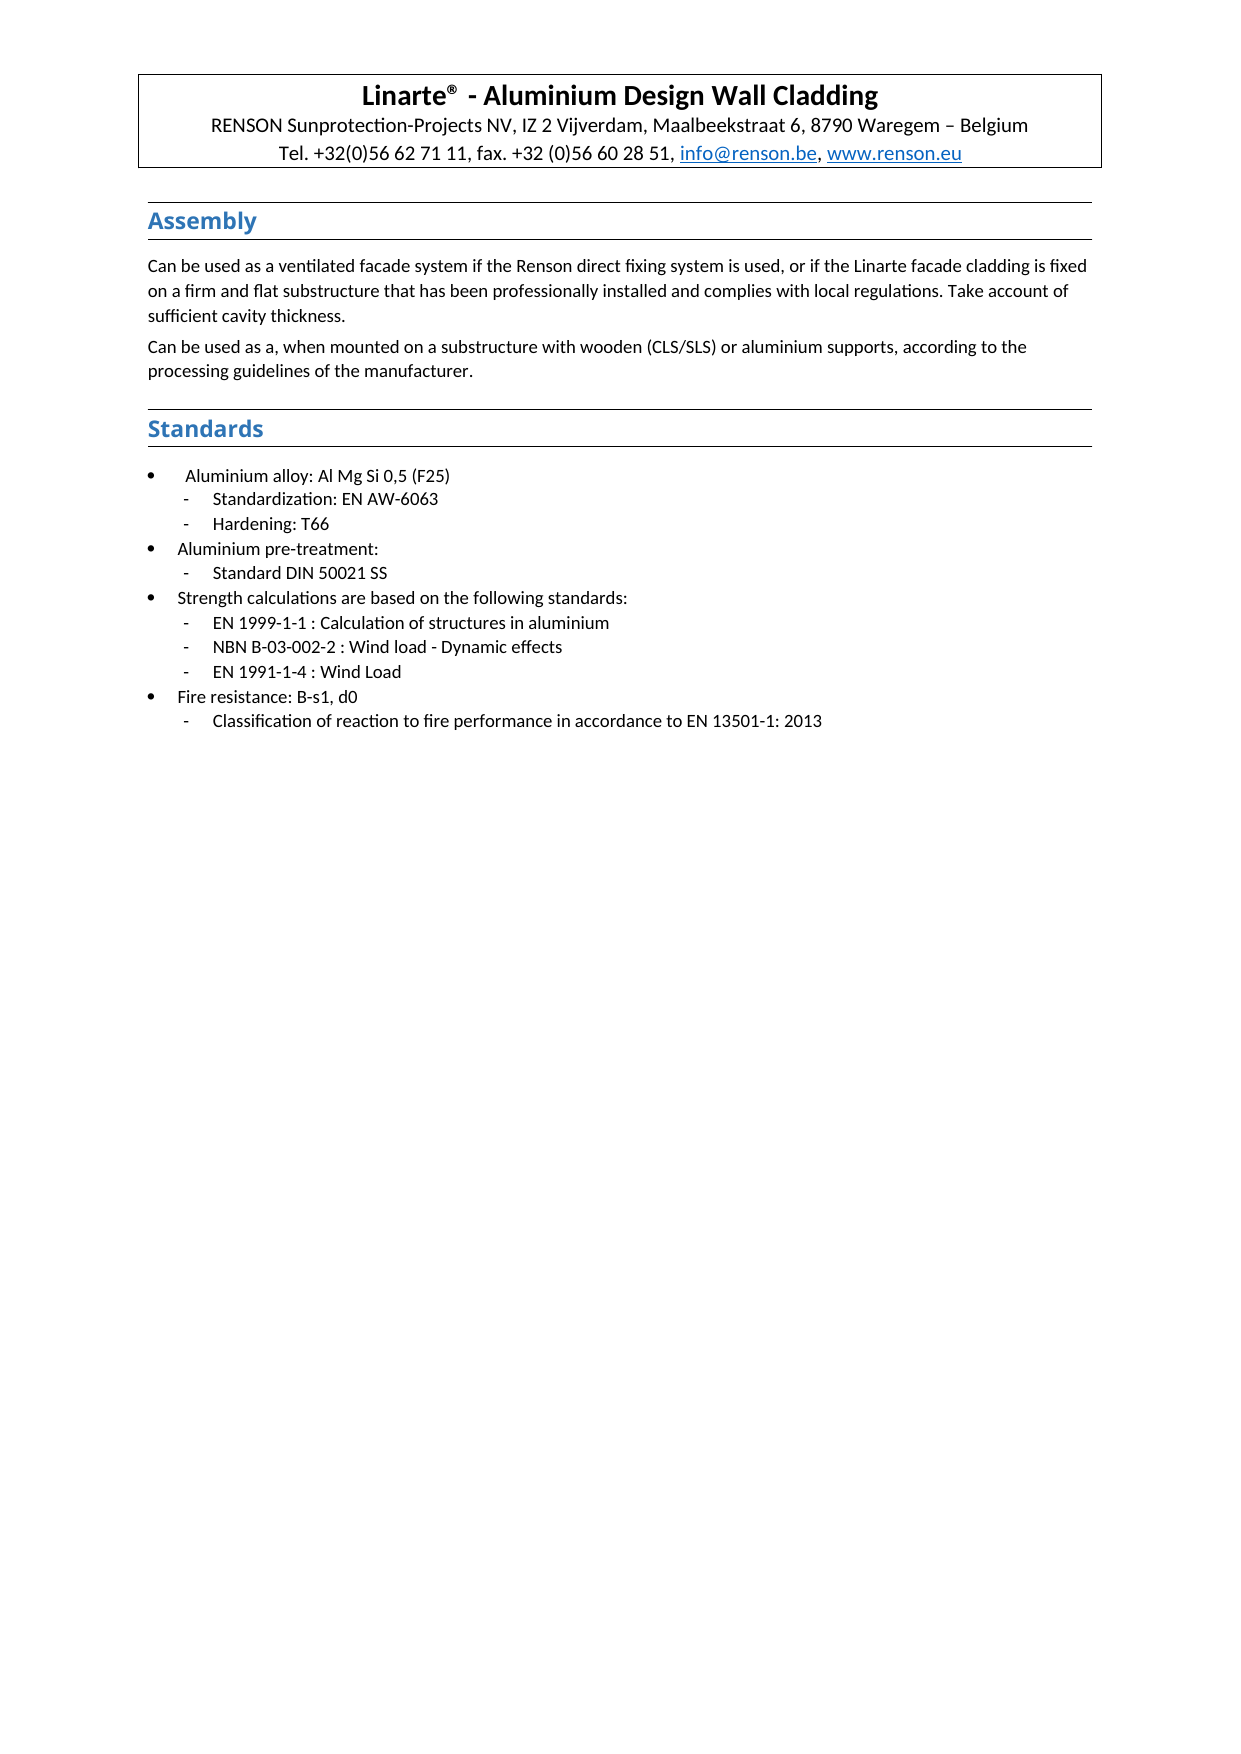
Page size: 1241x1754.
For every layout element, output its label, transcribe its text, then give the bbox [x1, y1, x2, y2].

subtitle Assembly [148, 203, 1092, 239]
list Standard DIN 50021 SS [183, 561, 1092, 584]
text Can be used as a, when mounted on a substructure with wooden (CLS/SLS) or aluminium supports, according to the processing guidelines of the manufacturer. [148, 335, 1092, 383]
list Classification of reaction to fire performance in accordance to EN 13501-1: 2013 [183, 709, 1092, 732]
text Can be used as a ventilated facade system if the Renson direct fixing system is used, or if the Linarte facade cladding is fixed on a firm and flat substructure that has been professionally installed and complies with local regulations. Take account of sufficient cavity thickness. [148, 255, 1092, 327]
list Hardening: T66 [183, 512, 1092, 535]
subtitle Standards [148, 410, 1092, 446]
list Standardization: EN AW-6063 [183, 487, 1092, 510]
list NBN B-03-002-2 : Wind load - Dynamic effects [183, 636, 1092, 658]
list Aluminium pre-treatment: [148, 537, 1092, 560]
list EN 1999-1-1 : Calculation of structures in aluminium [183, 611, 1092, 634]
list EN 1991-1-4 : Wind Load [183, 660, 1092, 683]
list Strength calculations are based on the following standards: [148, 586, 1092, 609]
list Aluminium alloy: Al Mg Si 0,5 (F25) [148, 462, 1092, 487]
list Fire resistance: B-s1, d0 [148, 685, 1092, 708]
